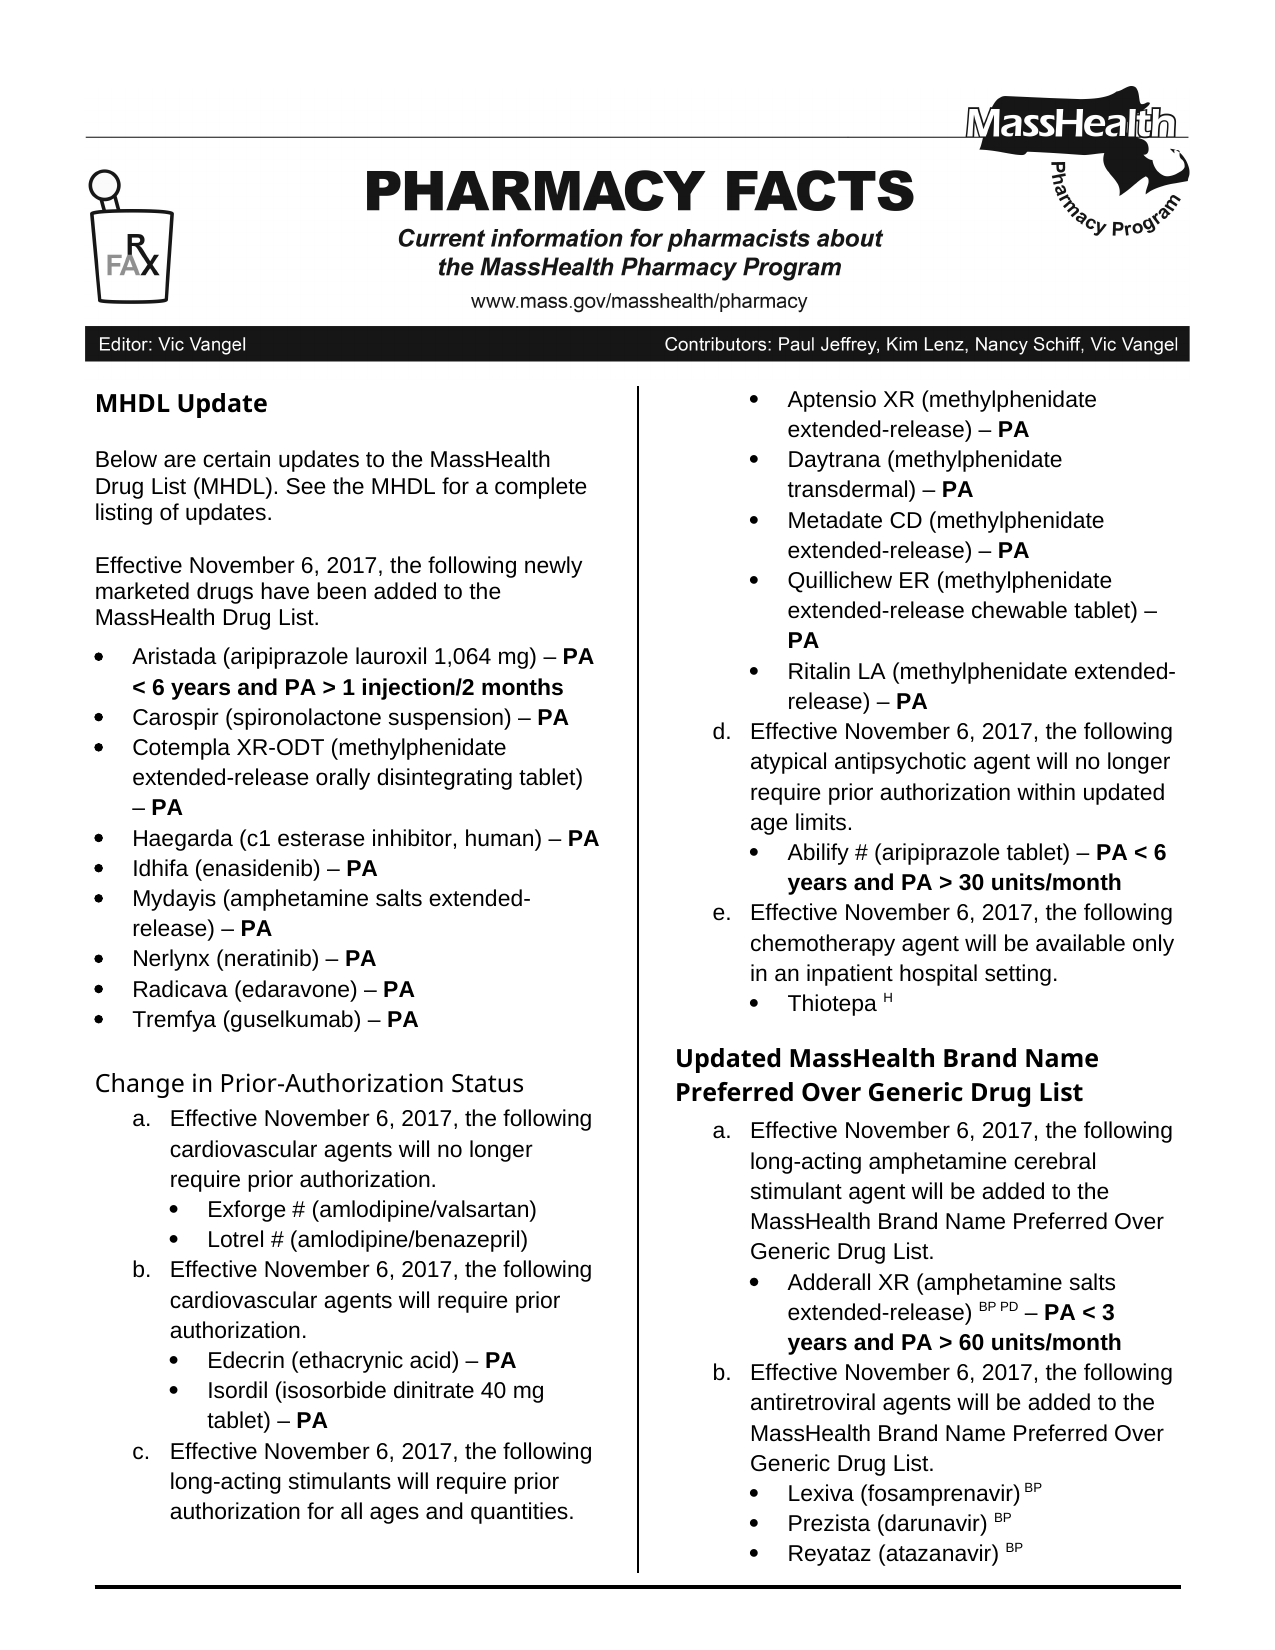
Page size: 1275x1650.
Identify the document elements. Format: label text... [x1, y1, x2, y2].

list Adderall XR (amphetamine salts extended-release) BP PD – PA < 3 years and PA > 60 units/month [750, 1268, 1181, 1355]
list Effective November 6, 2017, the following long-acting amphetamine cerebral stimulant agent will be added to the MassHealth Brand Name Preferred Over Generic Drug List. [712, 1117, 1181, 1265]
title Updated MassHealth Brand Name Preferred Over Generic Drug List [675, 1041, 1181, 1109]
text MHDL Update [94, 386, 600, 420]
list Daytrana (methylphenidate transdermal) – PA [750, 446, 1181, 503]
list Effective November 6, 2017, the following cardiovascular agents will require prior authorization. [132, 1256, 600, 1343]
list Lexiva (fosamprenavir) BP [750, 1480, 1181, 1506]
list Radicava (edaravone) – PA [94, 976, 600, 1002]
list Cotempla XR-ODT (methylphenidate extended-release orally disintegrating tablet) – PA [94, 734, 600, 821]
list Prezista (darunavir) BP [750, 1510, 1181, 1537]
text Change in Prior-Authorization Status [94, 1066, 600, 1100]
text Effective November 6, 2017, the following newly marketed drugs have been added to the MassHealth Drug List. [94, 552, 600, 631]
list Mydayis (amphetamine salts extended-release) – PA [94, 885, 600, 941]
list Exforge # (amlodipine/valsartan) [169, 1196, 600, 1222]
list Abilify # (aripiprazole tablet) – PA < 6 years and PA > 30 units/month [750, 839, 1181, 896]
list Aptensio XR (methylphenidate extended-release) – PA [750, 386, 1181, 442]
list Edecrin (ethacrynic acid) – PA [169, 1347, 600, 1373]
list Haegarda (c1 esterase inhibitor, human) – PA [94, 824, 600, 851]
list Aristada (aripiprazole lauroxil 1,064 mg) – PA < 6 years and PA > 1 injection/2 months [94, 643, 600, 700]
list Isordil (isosorbide dinitrate 40 mg tablet) – PA [169, 1377, 600, 1434]
list Thiotepa H [750, 990, 1181, 1016]
list Reyataz (atazanavir) BP [750, 1540, 1181, 1567]
list Idhifa (enasidenib) – PA [94, 855, 600, 881]
list Carospir (spironolactone suspension) – PA [94, 704, 600, 730]
list Effective November 6, 2017, the following cardiovascular agents will no longer require prior authorization. [132, 1105, 600, 1192]
list Effective November 6, 2017, the following antiretroviral agents will be added to the MassHealth Brand Name Preferred Over Generic Drug List. [712, 1359, 1181, 1476]
text Below are certain updates to the MassHealth Drug List (MHDL). See the MHDL for a complete listing of updates. [94, 446, 600, 525]
list Lotrel # (amlodipine/benazepril) [169, 1226, 600, 1252]
list Metadate CD (methylphenidate extended-release) – PA [750, 507, 1181, 563]
list Quillichew ER (methylphenidate extended-release chewable tablet) – PA [750, 567, 1181, 654]
list Tremfya (guselkumab) – PA [94, 1006, 600, 1032]
list Effective November 6, 2017, the following long-acting stimulants will require prior authorization for all ages and quantities. [132, 1438, 600, 1524]
picture [85, 86, 1190, 380]
list Effective November 6, 2017, the following chemotherapy agent will be available only in an inpatient hospital setting. [712, 899, 1181, 986]
list Effective November 6, 2017, the following atypical antipsychotic agent will no longer require prior authorization within updated age limits. [712, 718, 1181, 835]
list Nerlynx (neratinib) – PA [94, 945, 600, 972]
list Ritalin LA (methylphenidate extended-release) – PA [750, 658, 1181, 714]
table_header [83, 86, 1210, 386]
